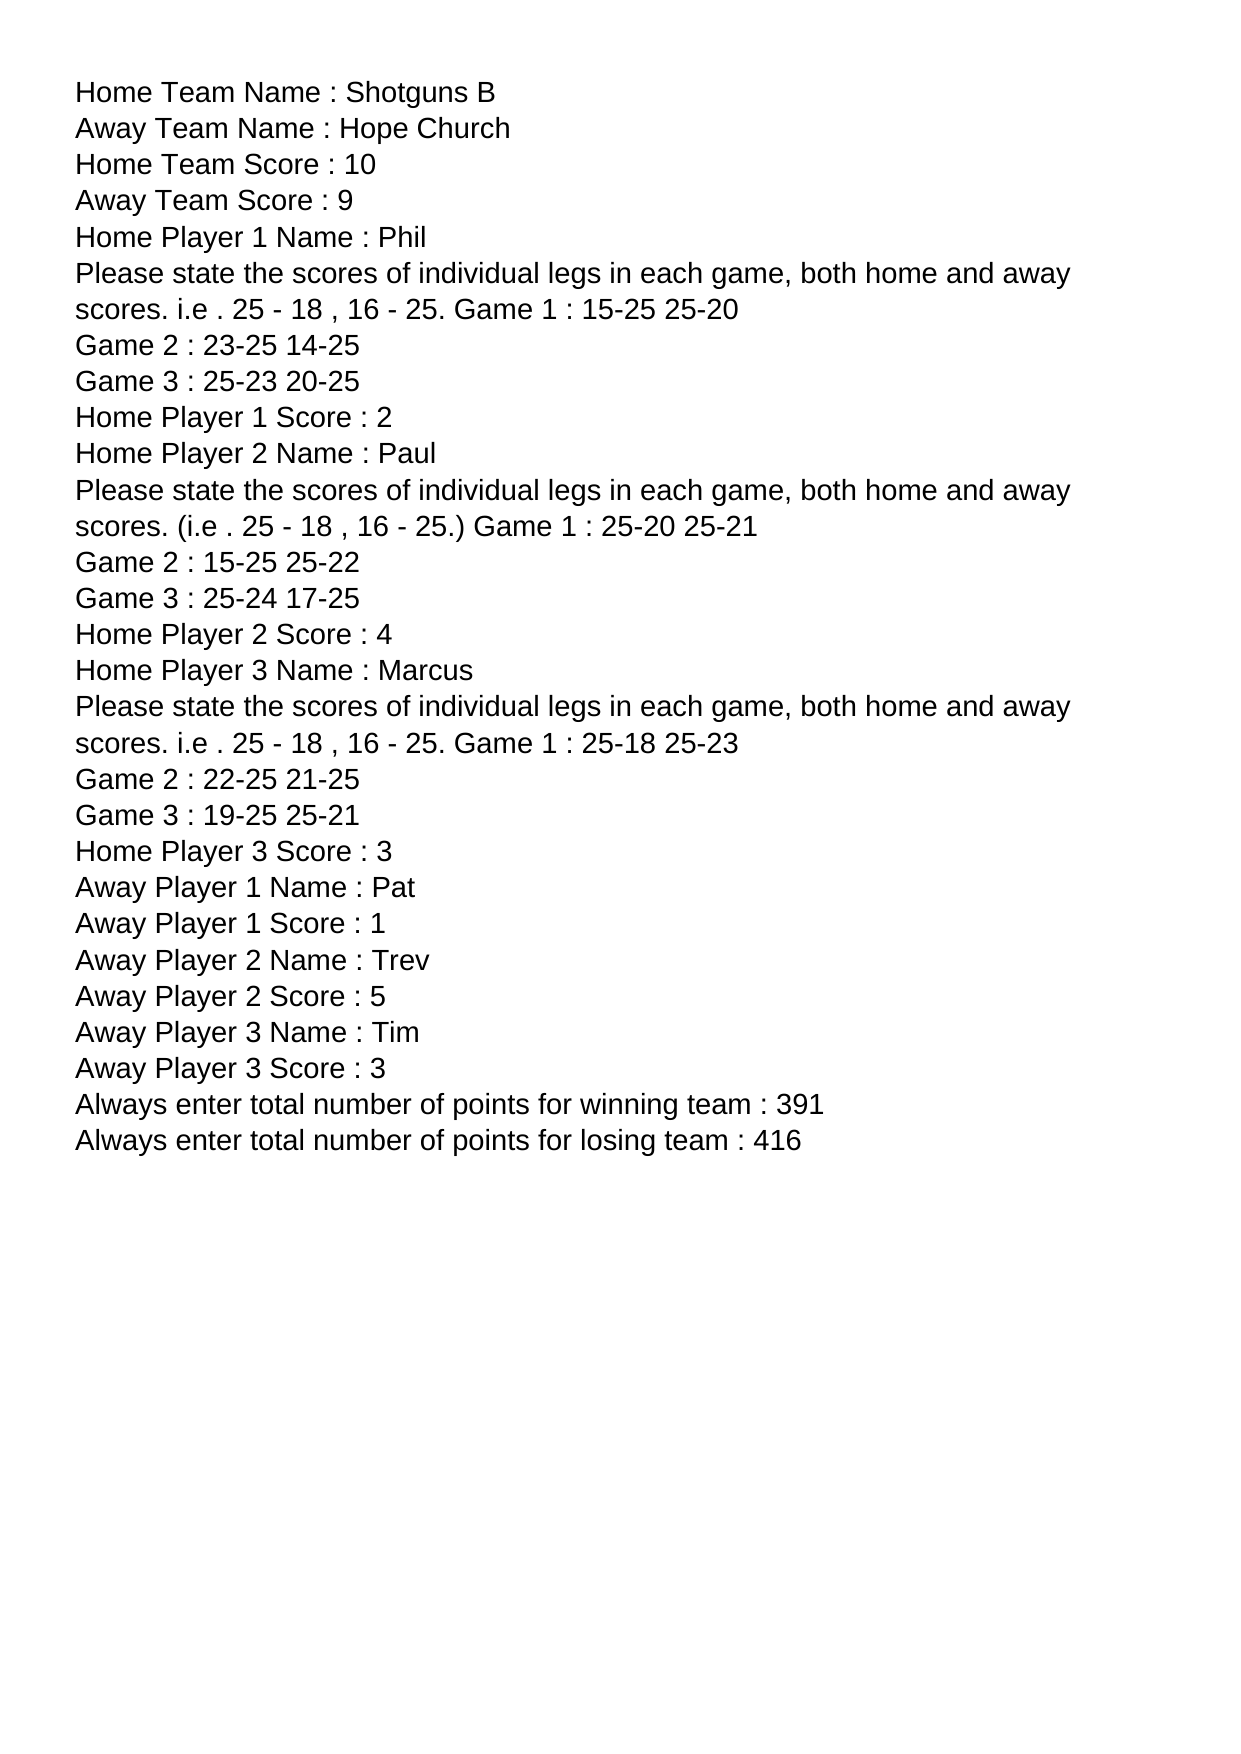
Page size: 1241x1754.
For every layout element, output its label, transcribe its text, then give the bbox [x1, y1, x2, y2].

text Home Team Name : Shotguns B Away Team Name : Hope Church Home Team Score : 10 Away Team Score : 9 Home Player 1 Name : Phil Please state the scores of individual legs in each game, both home and away scores. i.e . 25 - 18 , 16 - 25. Game 1 : 15-25 25-20 Game 2 : 23-25 14-25 Game 3 : 25-23 20-25 Home Player 1 Score : 2 Home Player 2 Name : Paul Please state the scores of individual legs in each game, both home and away scores. (i.e . 25 - 18 , 16 - 25.) Game 1 : 25-20 25-21 Game 2 : 15-25 25-22 Game 3 : 25-24 17-25 Home Player 2 Score : 4 Home Player 3 Name : Marcus Please state the scores of individual legs in each game, both home and away scores. i.e . 25 - 18 , 16 - 25. Game 1 : 25-18 25-23 Game 2 : 22-25 21-25 Game 3 : 19-25 25-21 Home Player 3 Score : 3 Away Player 1 Name : Pat Away Player 1 Score : 1 Away Player 2 Name : Trev Away Player 2 Score : 5 Away Player 3 Name : Tim Away Player 3 Score : 3 Always enter total number of points for winning team : 391 Always enter total number of points for losing team : 416 [75, 75, 1165, 1157]
